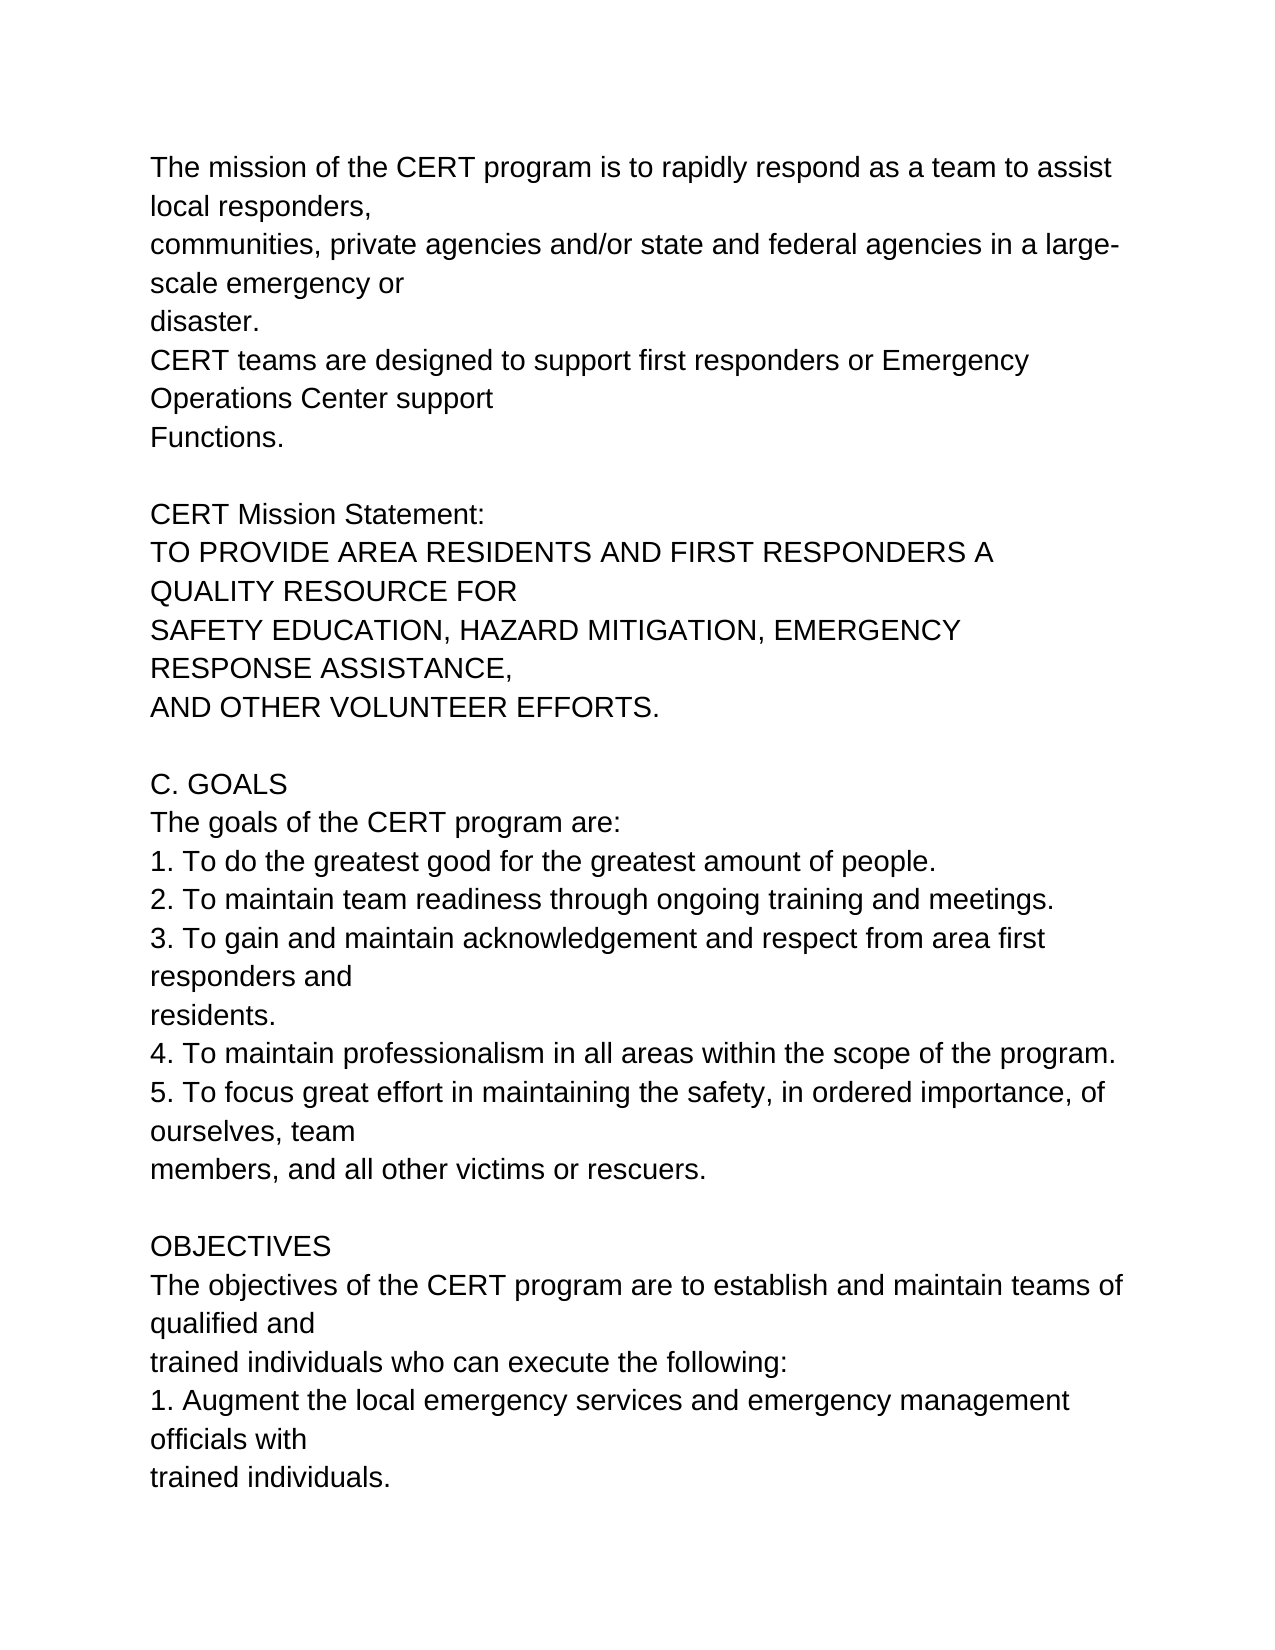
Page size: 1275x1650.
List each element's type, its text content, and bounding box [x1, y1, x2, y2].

text 5. To focus great effort in maintaining the safety, in ordered importance, of ourselves, team [150, 1075, 1125, 1147]
text AND OTHER VOLUNTEER EFFORTS. [150, 689, 1125, 723]
text TO PROVIDE AREA RESIDENTS AND FIRST RESPONDERS A QUALITY RESOURCE FOR [150, 535, 1125, 607]
text residents. [150, 998, 1125, 1031]
text 1. Augment the local emergency services and emergency management officials with [150, 1383, 1125, 1455]
text The goals of the CERT program are: [150, 805, 1125, 839]
text communities, private agencies and/or state and federal agencies in a large-scale emergency or [150, 227, 1125, 299]
text Functions. [150, 420, 1125, 453]
text members, and all other victims or rescuers. [150, 1152, 1125, 1186]
text 1. To do the greatest good for the greatest amount of people. [150, 844, 1125, 877]
text trained individuals who can execute the following: [150, 1345, 1125, 1378]
text C. GOALS [150, 767, 1125, 800]
text 2. To maintain team readiness through ongoing training and meetings. [150, 882, 1125, 916]
text OBJECTIVES [150, 1229, 1125, 1263]
text disaster. [150, 304, 1125, 338]
text CERT Mission Statement: [150, 497, 1125, 530]
text trained individuals. [150, 1460, 1125, 1494]
text 4. To maintain professionalism in all areas within the scope of the program. [150, 1036, 1125, 1070]
text The objectives of the CERT program are to establish and maintain teams of qualified and [150, 1268, 1125, 1340]
text 3. To gain and maintain acknowledgement and respect from area first responders and [150, 921, 1125, 993]
text CERT teams are designed to support first responders or Emergency Operations Center support [150, 343, 1125, 415]
text SAFETY EDUCATION, HAZARD MITIGATION, EMERGENCY RESPONSE ASSISTANCE, [150, 612, 1125, 684]
text The mission of the CERT program is to rapidly respond as a team to assist local responders, [150, 150, 1125, 222]
